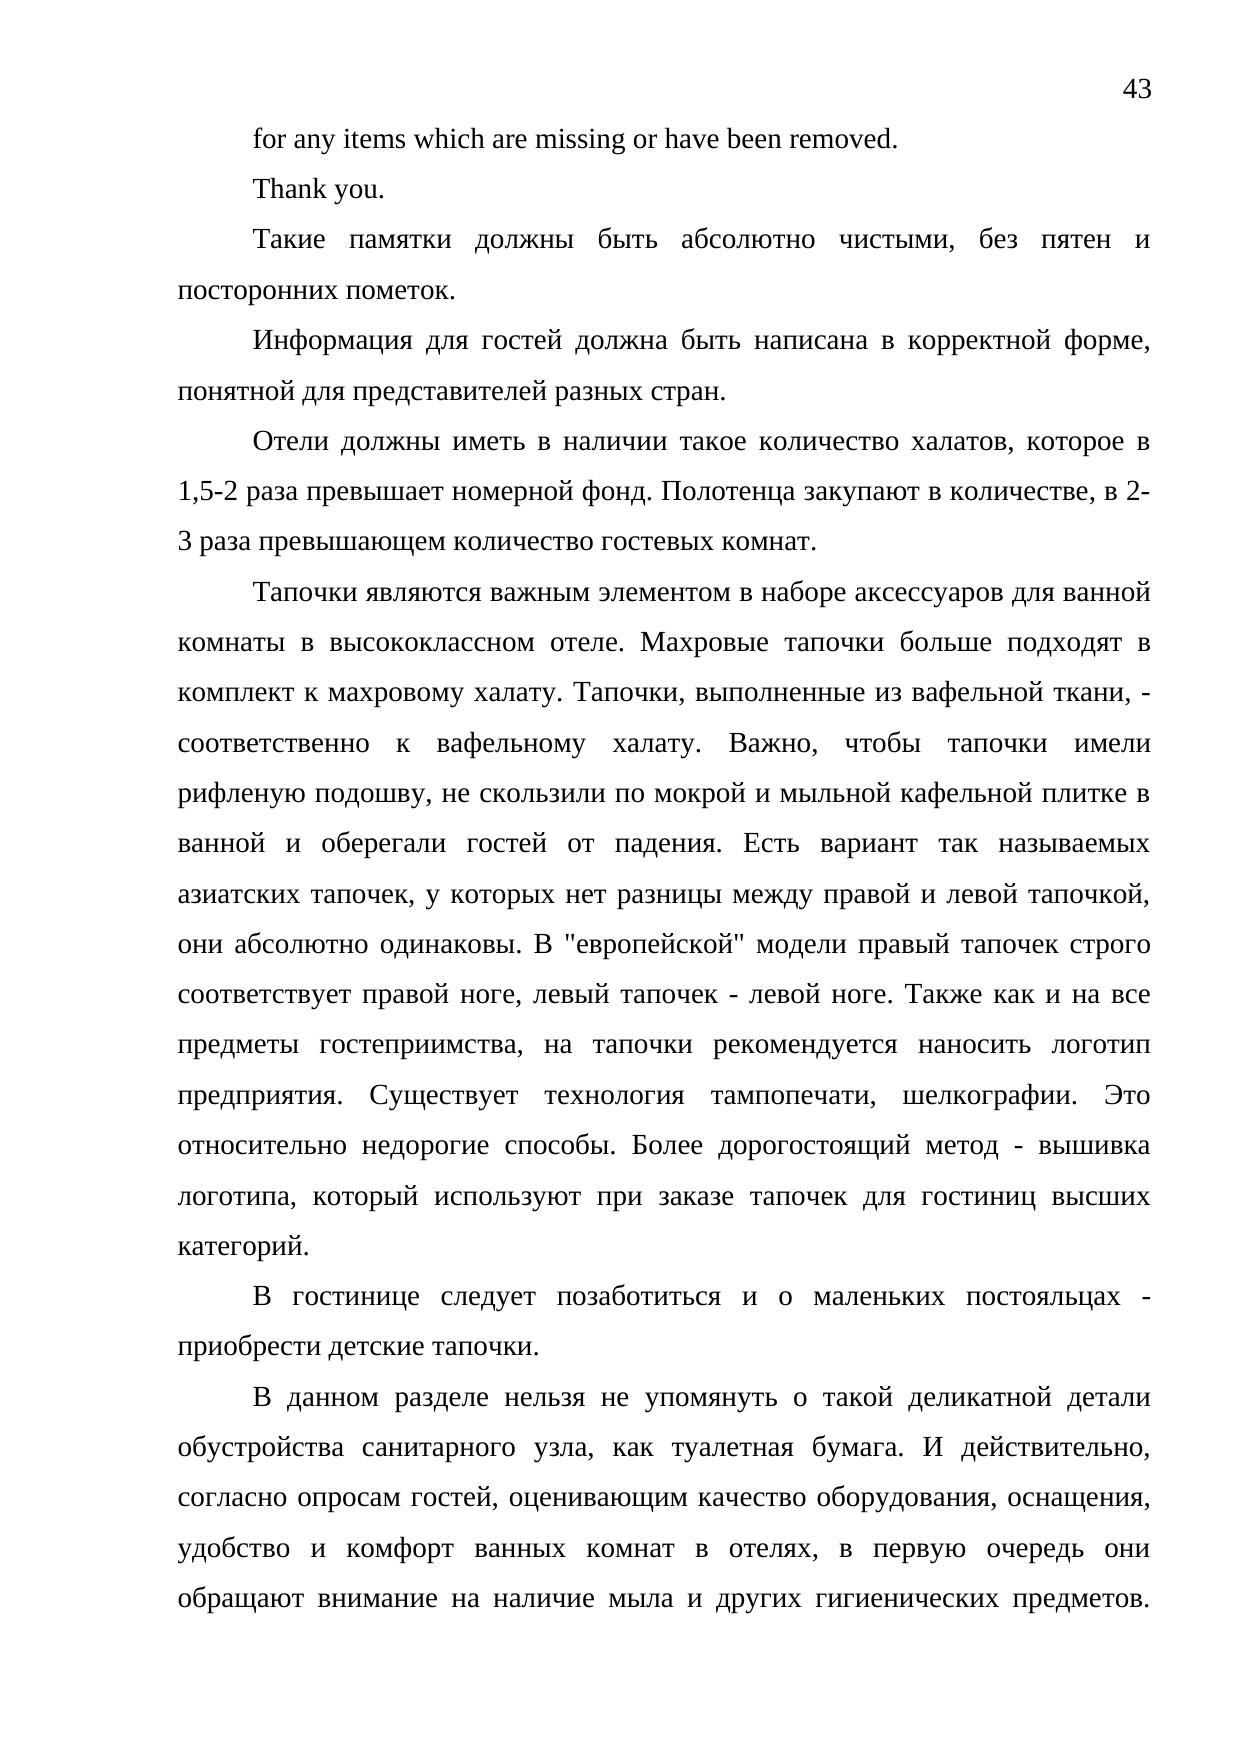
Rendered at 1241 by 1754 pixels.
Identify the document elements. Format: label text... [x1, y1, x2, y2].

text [177, 1379, 1152, 1614]
text Информация для гостей должна быть написана в корректной форме, понятной для представителей разных стран. [177, 322, 1152, 406]
text Thank you. [177, 171, 1152, 205]
text Такие памятки должны быть абсолютно чистыми, без пятен и посторонних пометок. [177, 222, 1152, 306]
text В гостинице следует позаботиться и о маленьких постояльцах - приобрести детские тапочки. [177, 1278, 1152, 1362]
text Отели должны иметь в наличии такое количество халатов, которое в 1,5-2 раза превышает номерной фонд. Полотенца закупают в количестве, в 2-3 раза превышающем количество гостевых комнат. [177, 423, 1152, 557]
text for any items which are missing or have been removed. [177, 121, 1152, 154]
text Тапочки являются важным элементом в наборе аксессуаров для ванной комнаты в высококлассном отеле. Махровые тапочки больше подходят в комплект к махровому халату. Тапочки, выполненные из вафельной ткани, - соответственно к вафельному халату. Важно, чтобы тапочки имели рифленую подошву, не скользили по мокрой и мыльной кафельной плитке в ванной и оберегали гостей от падения. Есть вариант так называемых азиатских тапочек, у которых нет разницы между правой и левой тапочкой, они абсолютно одинаковы. В "европейской" модели правый тапочек строго соответствует правой ноге, левый тапочек - левой ноге. Также как и на все предметы гостеприимства, на тапочки рекомендуется наносить логотип предприятия. Существует технология тампопечати, шелкографии. Это относительно недорогие способы. Более дорогостоящий метод - вышивка логотипа, который используют при заказе тапочек для гостиниц высших категорий. [177, 574, 1152, 1261]
